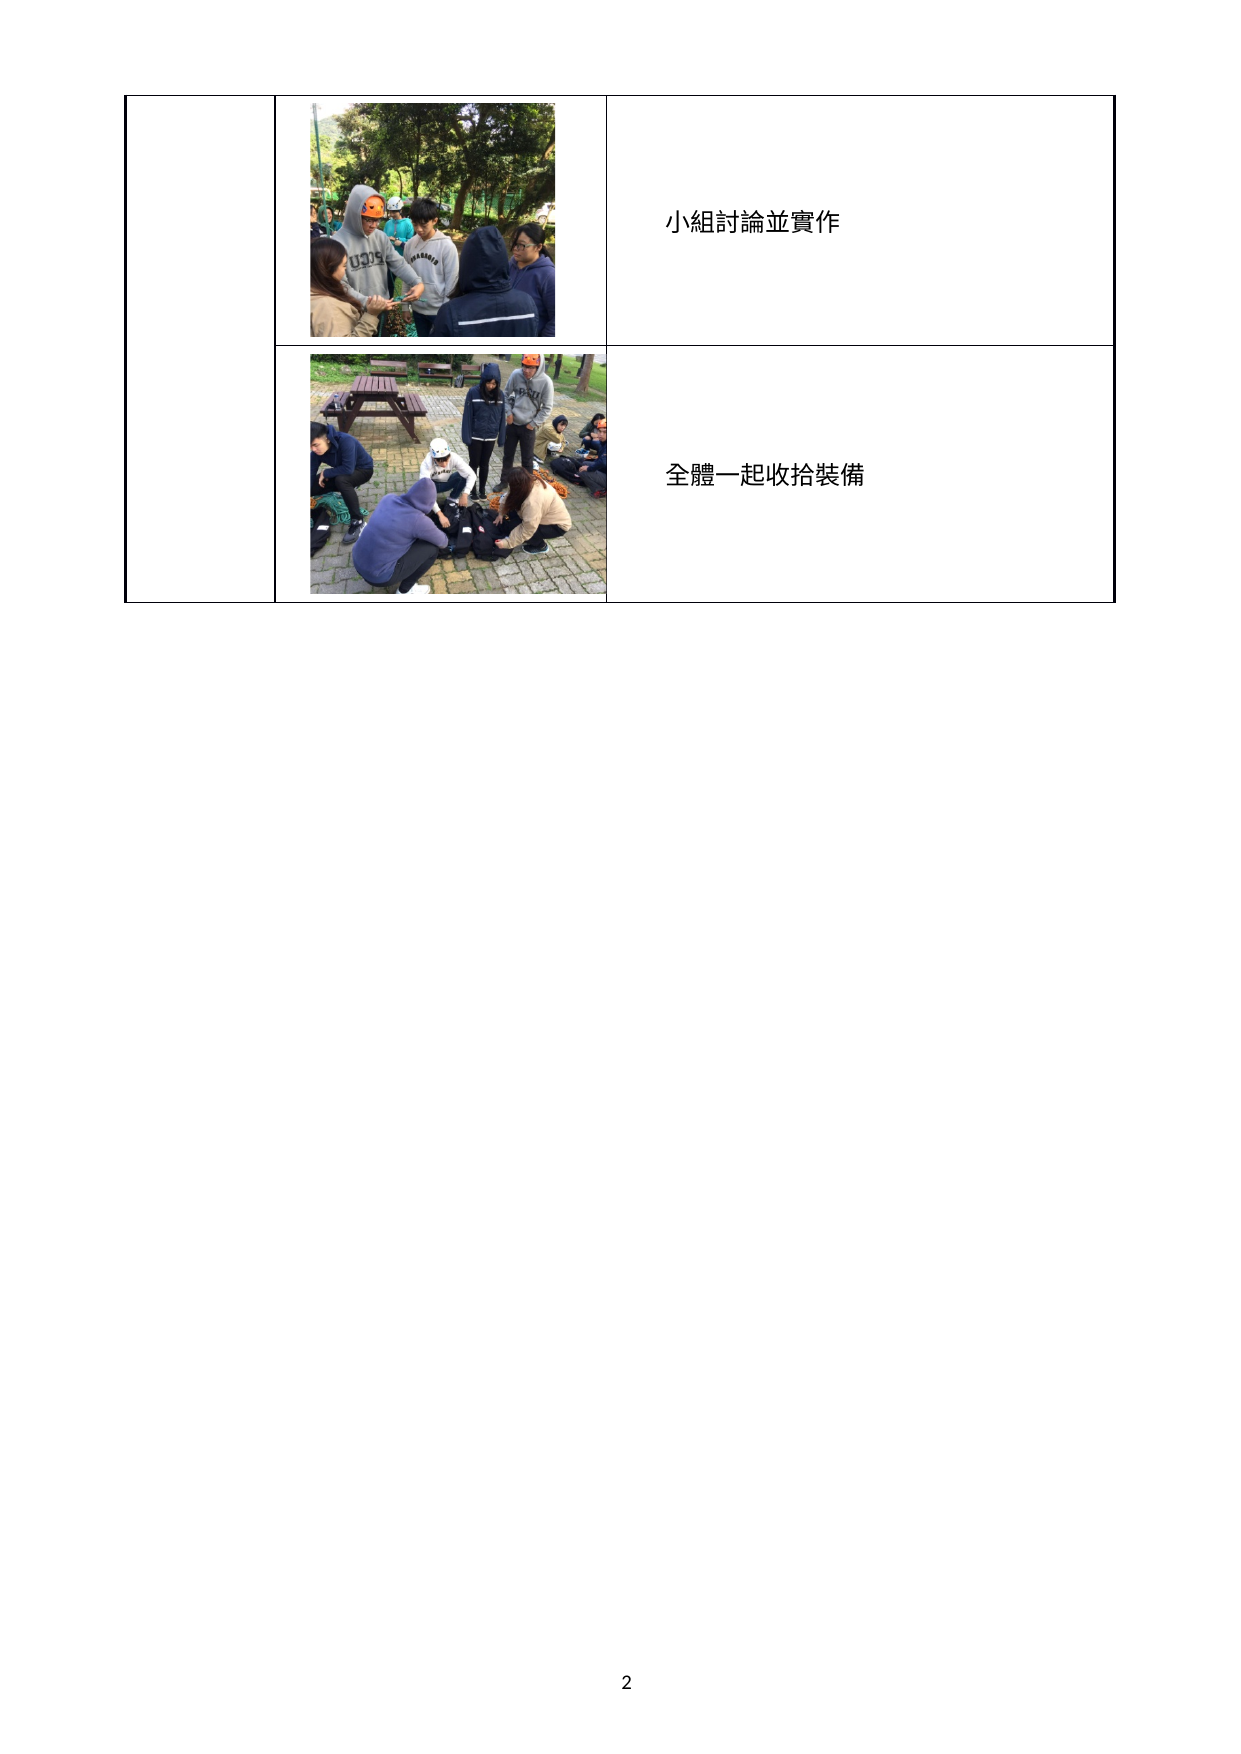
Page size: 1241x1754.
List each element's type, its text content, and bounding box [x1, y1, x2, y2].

table_cell [276, 96, 606, 345]
picture [310, 103, 555, 337]
table_cell 小組討論並實作 [607, 96, 1113, 345]
table_cell [276, 346, 606, 602]
picture [310, 354, 607, 594]
table_cell 全體一起收拾裝備 [607, 346, 1113, 602]
